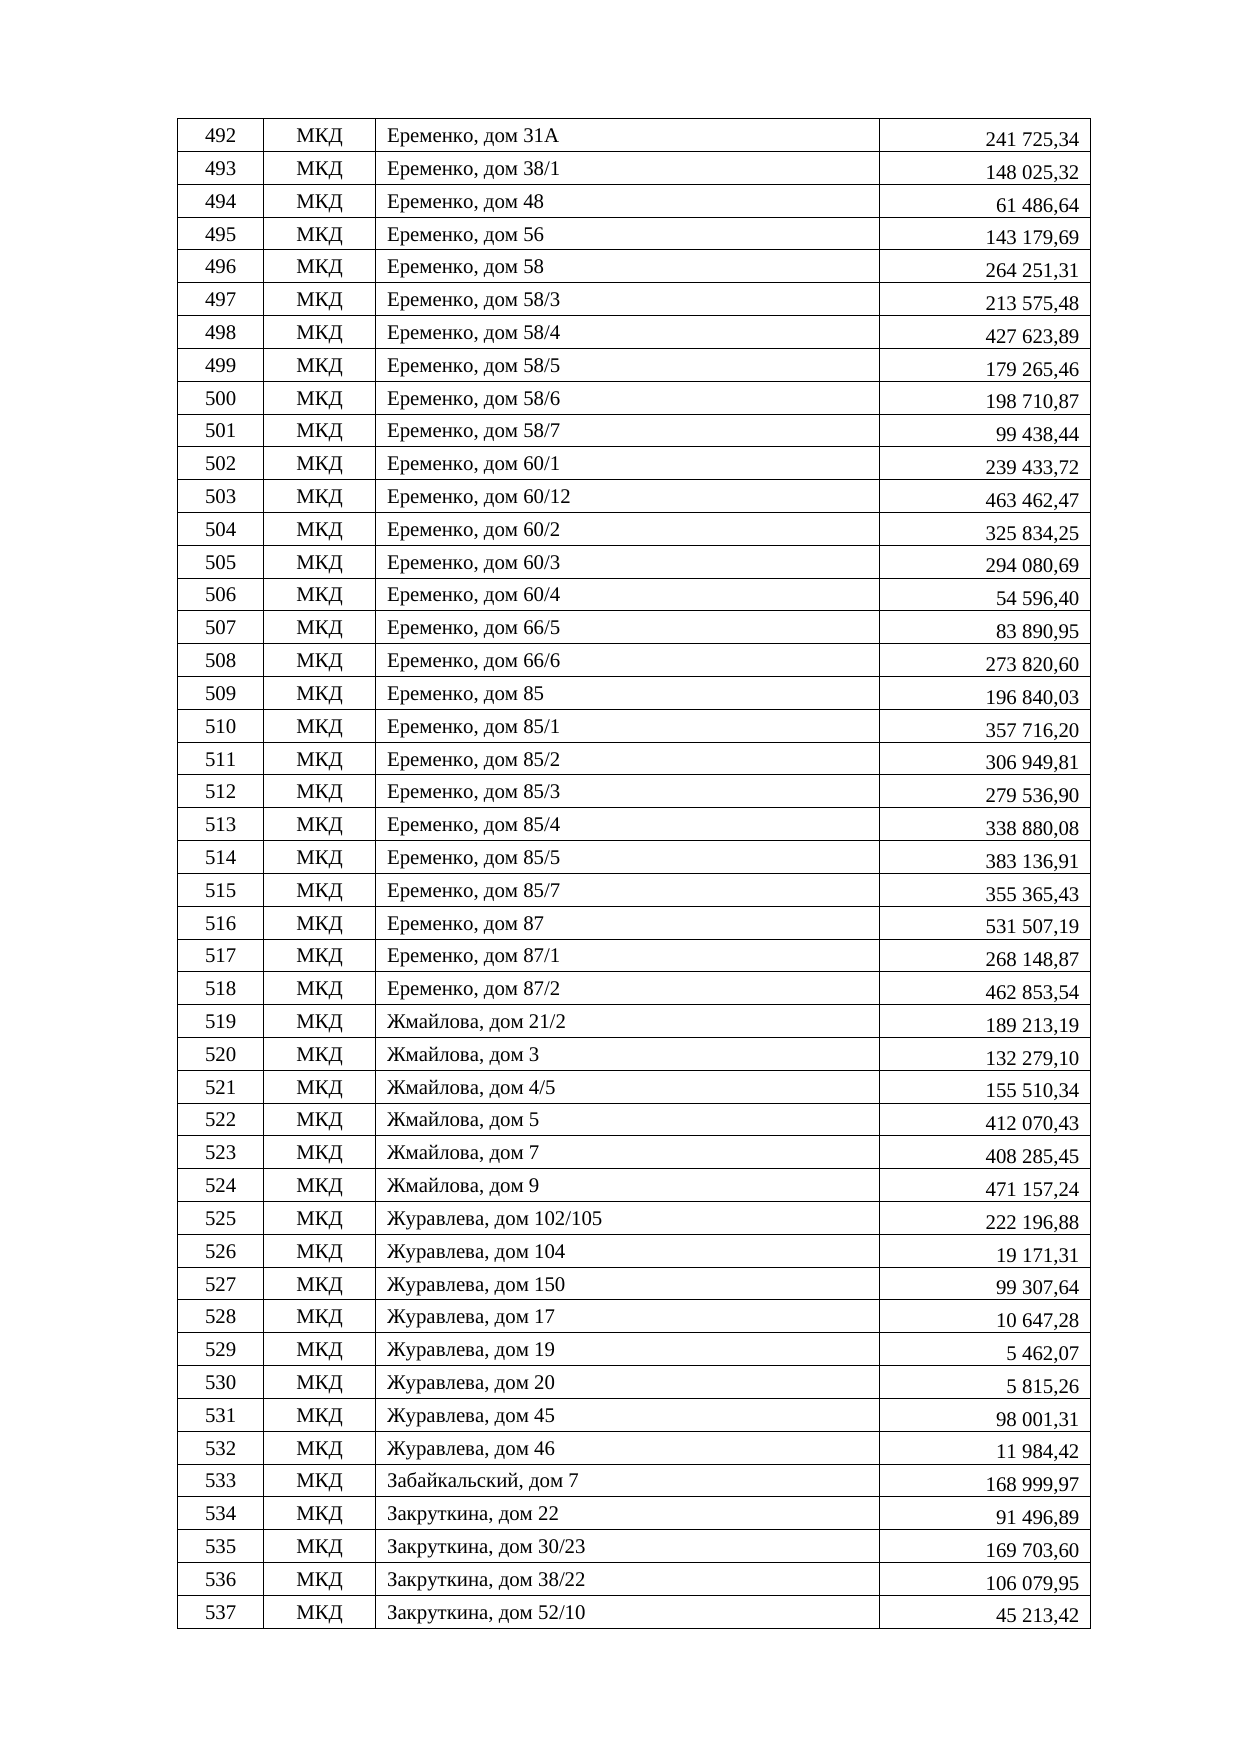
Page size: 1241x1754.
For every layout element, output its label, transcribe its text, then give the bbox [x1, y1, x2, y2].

table_cell 504 [178, 513, 263, 545]
table_cell 493 [178, 152, 263, 184]
table_cell МКД [264, 841, 375, 873]
table_cell Жмайлова, дом 7 [376, 1136, 879, 1168]
table_cell 11 984,42 [880, 1432, 1090, 1463]
table_cell Еременко, дом 48 [376, 185, 879, 217]
table_cell Жмайлова, дом 5 [376, 1104, 879, 1135]
table_cell 471 157,24 [880, 1169, 1090, 1201]
table_cell Еременко, дом 38/1 [376, 152, 879, 184]
table_cell Закруткина, дом 30/23 [376, 1530, 879, 1562]
table_cell МКД [264, 1530, 375, 1562]
table_cell МКД [264, 1235, 375, 1267]
table_cell 294 080,69 [880, 546, 1090, 577]
table_cell 496 [178, 250, 263, 282]
table_cell Еременко, дом 58/4 [376, 316, 879, 348]
table_cell МКД [264, 349, 375, 381]
table_cell МКД [264, 185, 375, 217]
table_cell МКД [264, 1136, 375, 1168]
table_cell 514 [178, 841, 263, 873]
table_cell МКД [264, 152, 375, 184]
table_cell МКД [264, 1465, 375, 1496]
table_cell 520 [178, 1038, 263, 1070]
table_cell Еременко, дом 87/2 [376, 972, 879, 1004]
table_cell МКД [264, 1563, 375, 1595]
table_cell Забайкальский, дом 7 [376, 1465, 879, 1496]
table_cell Еременко, дом 56 [376, 218, 879, 249]
table_cell МКД [264, 382, 375, 413]
table_cell МКД [264, 1071, 375, 1102]
table_cell 526 [178, 1235, 263, 1267]
table_cell МКД [264, 1399, 375, 1431]
table_cell 498 [178, 316, 263, 348]
table_cell МКД [264, 250, 375, 282]
table_cell 530 [178, 1366, 263, 1398]
table_cell Журавлева, дом 104 [376, 1235, 879, 1267]
table_cell 168 999,97 [880, 1465, 1090, 1496]
table_cell 519 [178, 1005, 263, 1037]
table_cell 463 462,47 [880, 480, 1090, 512]
table_cell МКД [264, 1366, 375, 1398]
table_cell 338 880,08 [880, 808, 1090, 840]
table_cell МКД [264, 972, 375, 1004]
table_cell Еременко, дом 58/7 [376, 415, 879, 446]
table_cell Еременко, дом 58/6 [376, 382, 879, 413]
table_cell 5 462,07 [880, 1333, 1090, 1365]
table_cell 505 [178, 546, 263, 577]
table_cell МКД [264, 513, 375, 545]
table_cell Еременко, дом 87/1 [376, 940, 879, 971]
table_cell 106 079,95 [880, 1563, 1090, 1595]
table_cell МКД [264, 775, 375, 807]
table_cell МКД [264, 415, 375, 446]
table_cell 527 [178, 1268, 263, 1299]
table_cell МКД [264, 283, 375, 315]
table_cell 508 [178, 644, 263, 676]
table_cell 521 [178, 1071, 263, 1102]
table_cell Еременко, дом 85/3 [376, 775, 879, 807]
table_cell 213 575,48 [880, 283, 1090, 315]
table_cell Еременко, дом 58 [376, 250, 879, 282]
table_cell 502 [178, 447, 263, 479]
table_cell МКД [264, 940, 375, 971]
table_cell 524 [178, 1169, 263, 1201]
table_cell 325 834,25 [880, 513, 1090, 545]
table_cell Журавлева, дом 20 [376, 1366, 879, 1398]
table_cell 509 [178, 677, 263, 709]
table_cell 198 710,87 [880, 382, 1090, 413]
table_cell 506 [178, 579, 263, 610]
table_cell Закруткина, дом 38/22 [376, 1563, 879, 1595]
table_cell Еременко, дом 58/5 [376, 349, 879, 381]
table_cell Еременко, дом 66/6 [376, 644, 879, 676]
table_cell 279 536,90 [880, 775, 1090, 807]
table_cell Еременко, дом 87 [376, 907, 879, 938]
table_cell МКД [264, 579, 375, 610]
table_cell МКД [264, 907, 375, 938]
table_cell Журавлева, дом 17 [376, 1300, 879, 1332]
table_cell МКД [264, 1300, 375, 1332]
table_cell Еременко, дом 60/2 [376, 513, 879, 545]
table_cell 412 070,43 [880, 1104, 1090, 1135]
table_cell Журавлева, дом 150 [376, 1268, 879, 1299]
table_cell 189 213,19 [880, 1005, 1090, 1037]
table_cell Еременко, дом 85/7 [376, 874, 879, 906]
table_cell Еременко, дом 85/5 [376, 841, 879, 873]
table_cell 532 [178, 1432, 263, 1463]
table_cell 528 [178, 1300, 263, 1332]
table_cell Еременко, дом 66/5 [376, 611, 879, 643]
table_cell 306 949,81 [880, 743, 1090, 774]
table_cell 515 [178, 874, 263, 906]
table_cell 132 279,10 [880, 1038, 1090, 1070]
table_cell МКД [264, 546, 375, 577]
table_cell 357 716,20 [880, 710, 1090, 742]
table_cell 169 703,60 [880, 1530, 1090, 1562]
table_cell 512 [178, 775, 263, 807]
table_cell Еременко, дом 85/2 [376, 743, 879, 774]
table_cell 511 [178, 743, 263, 774]
table_cell Жмайлова, дом 21/2 [376, 1005, 879, 1037]
table_cell МКД [264, 710, 375, 742]
table_cell 155 510,34 [880, 1071, 1090, 1102]
table_cell 494 [178, 185, 263, 217]
table_cell 99 438,44 [880, 415, 1090, 446]
table_cell МКД [264, 119, 375, 151]
table_cell МКД [264, 1268, 375, 1299]
table_cell МКД [264, 611, 375, 643]
table_cell 427 623,89 [880, 316, 1090, 348]
table_cell МКД [264, 874, 375, 906]
table_cell Закруткина, дом 22 [376, 1497, 879, 1529]
table_cell МКД [264, 1333, 375, 1365]
table_cell МКД [264, 1432, 375, 1463]
table_cell 355 365,43 [880, 874, 1090, 906]
table_cell МКД [264, 218, 375, 249]
table_cell 239 433,72 [880, 447, 1090, 479]
table_cell МКД [264, 1005, 375, 1037]
table_cell 45 213,42 [880, 1596, 1090, 1627]
table_cell Еременко, дом 85/4 [376, 808, 879, 840]
table_cell 500 [178, 382, 263, 413]
table_cell 19 171,31 [880, 1235, 1090, 1267]
table_cell 273 820,60 [880, 644, 1090, 676]
table_cell 499 [178, 349, 263, 381]
table_cell МКД [264, 808, 375, 840]
table_cell 91 496,89 [880, 1497, 1090, 1529]
table_cell 492 [178, 119, 263, 151]
table_cell Еременко, дом 58/3 [376, 283, 879, 315]
table_cell 462 853,54 [880, 972, 1090, 1004]
table_cell 507 [178, 611, 263, 643]
table_cell 533 [178, 1465, 263, 1496]
table_cell Еременко, дом 60/1 [376, 447, 879, 479]
table_cell Жмайлова, дом 3 [376, 1038, 879, 1070]
table_cell 518 [178, 972, 263, 1004]
table_cell 522 [178, 1104, 263, 1135]
table_cell Еременко, дом 85/1 [376, 710, 879, 742]
table_cell 222 196,88 [880, 1202, 1090, 1234]
table_cell 517 [178, 940, 263, 971]
table_cell МКД [264, 644, 375, 676]
table_cell 179 265,46 [880, 349, 1090, 381]
table_cell 535 [178, 1530, 263, 1562]
table_cell МКД [264, 1497, 375, 1529]
table_cell 5 815,26 [880, 1366, 1090, 1398]
table_cell 510 [178, 710, 263, 742]
table_cell Еременко, дом 31А [376, 119, 879, 151]
table_cell 143 179,69 [880, 218, 1090, 249]
table_cell МКД [264, 743, 375, 774]
table_cell Еременко, дом 60/3 [376, 546, 879, 577]
table_cell Журавлева, дом 19 [376, 1333, 879, 1365]
table_cell МКД [264, 447, 375, 479]
table_cell 531 [178, 1399, 263, 1431]
table_cell 516 [178, 907, 263, 938]
table_cell 268 148,87 [880, 940, 1090, 971]
table_cell 408 285,45 [880, 1136, 1090, 1168]
table_cell 54 596,40 [880, 579, 1090, 610]
table_cell Журавлева, дом 46 [376, 1432, 879, 1463]
table_cell 529 [178, 1333, 263, 1365]
table_cell 525 [178, 1202, 263, 1234]
table_cell Журавлева, дом 45 [376, 1399, 879, 1431]
table_cell 513 [178, 808, 263, 840]
table_cell 503 [178, 480, 263, 512]
table_cell 196 840,03 [880, 677, 1090, 709]
table_cell 98 001,31 [880, 1399, 1090, 1431]
table_cell 148 025,32 [880, 152, 1090, 184]
table_cell 531 507,19 [880, 907, 1090, 938]
table_cell 264 251,31 [880, 250, 1090, 282]
table_cell МКД [264, 1169, 375, 1201]
table_cell Жмайлова, дом 4/5 [376, 1071, 879, 1102]
table_cell Еременко, дом 60/12 [376, 480, 879, 512]
table_cell МКД [264, 1202, 375, 1234]
table_cell 99 307,64 [880, 1268, 1090, 1299]
table_cell Еременко, дом 85 [376, 677, 879, 709]
table_cell 534 [178, 1497, 263, 1529]
table_cell Журавлева, дом 102/105 [376, 1202, 879, 1234]
table_cell 523 [178, 1136, 263, 1168]
table_cell 383 136,91 [880, 841, 1090, 873]
table_cell 10 647,28 [880, 1300, 1090, 1332]
table_cell Жмайлова, дом 9 [376, 1169, 879, 1201]
table_cell 495 [178, 218, 263, 249]
table_cell 497 [178, 283, 263, 315]
table_cell 241 725,34 [880, 119, 1090, 151]
table_cell МКД [264, 1038, 375, 1070]
table_cell 536 [178, 1563, 263, 1595]
table_cell МКД [264, 316, 375, 348]
table_cell 83 890,95 [880, 611, 1090, 643]
table_cell 501 [178, 415, 263, 446]
table_cell МКД [264, 677, 375, 709]
table_cell 61 486,64 [880, 185, 1090, 217]
table_cell 537 [178, 1596, 263, 1627]
table_cell МКД [264, 480, 375, 512]
table_cell Еременко, дом 60/4 [376, 579, 879, 610]
table_cell МКД [264, 1104, 375, 1135]
table_cell Закруткина, дом 52/10 [376, 1596, 879, 1627]
table_cell МКД [264, 1596, 375, 1627]
